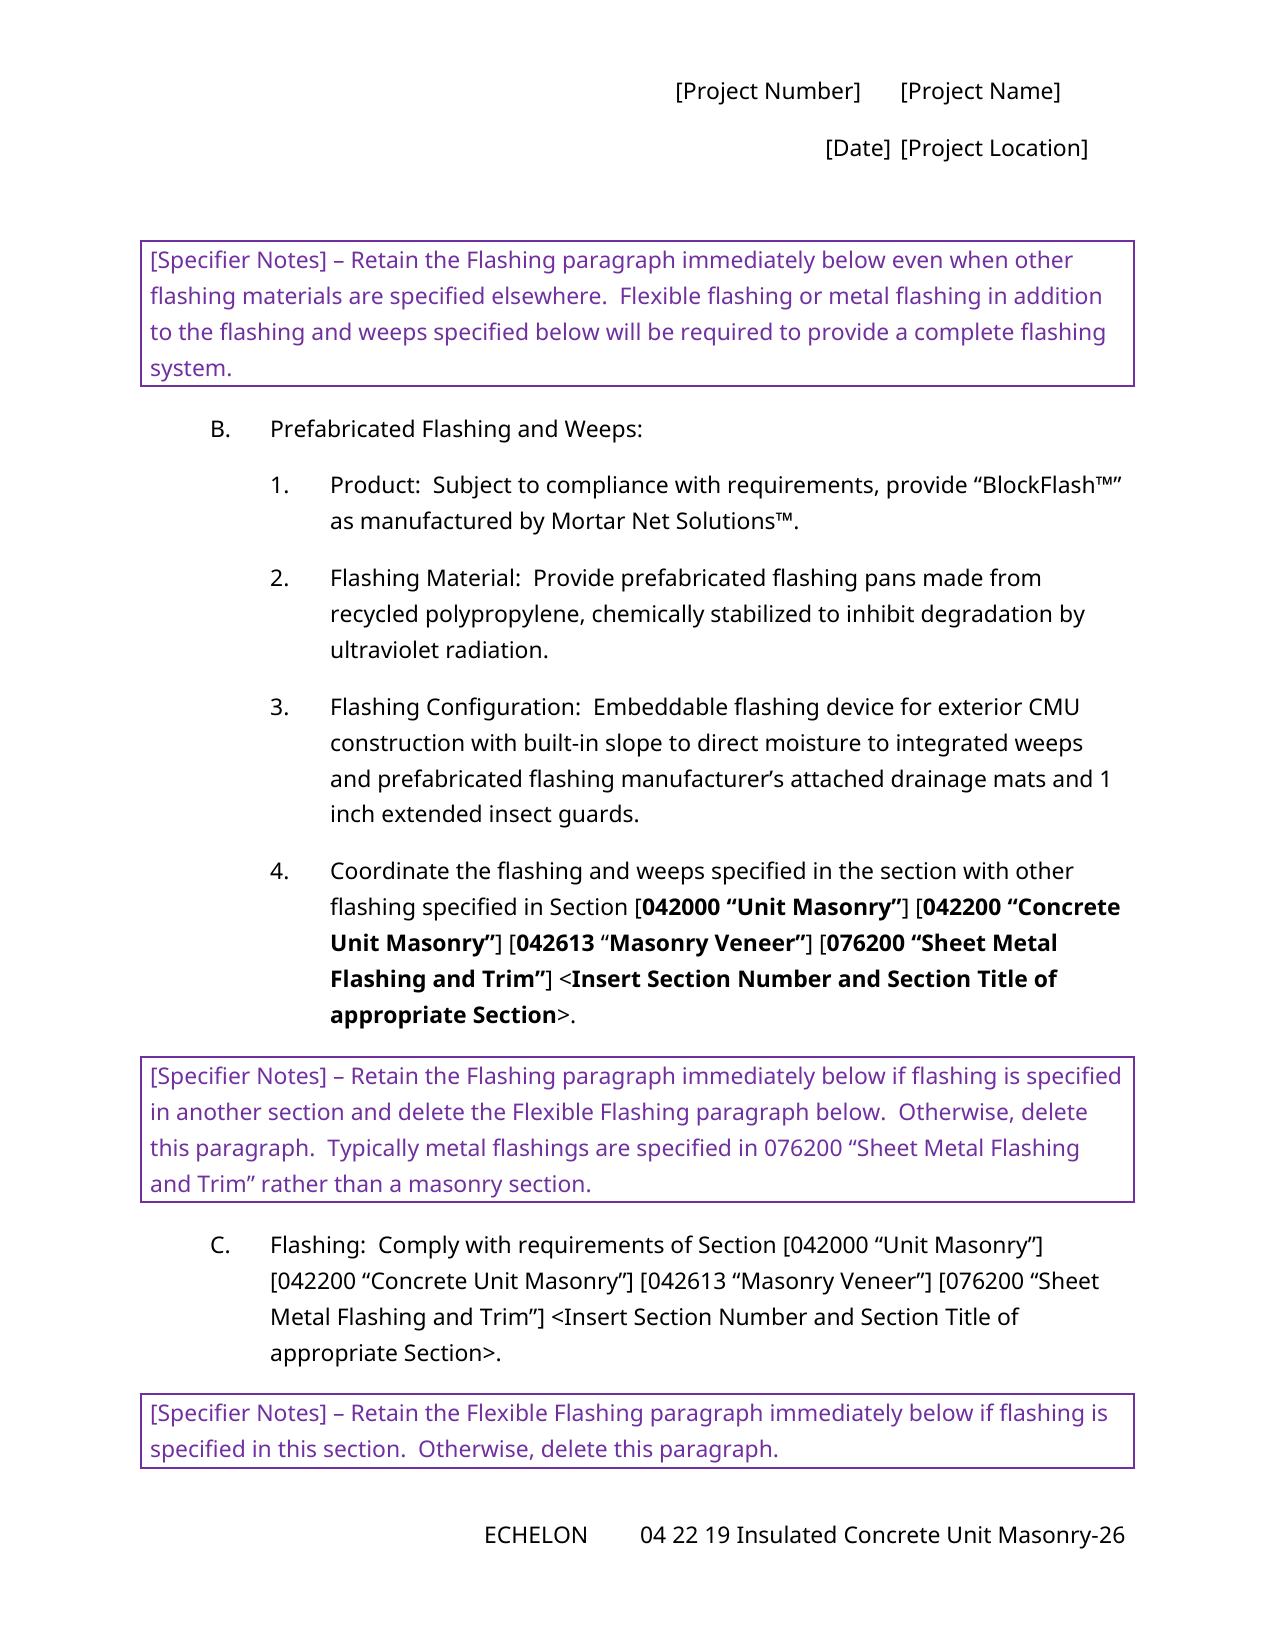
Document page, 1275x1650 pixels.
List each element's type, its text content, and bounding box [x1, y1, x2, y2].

text Flashing Material: Provide prefabricated flashing pans made from recycled polypropylene, chemically stabilized to inhibit degradation by ultraviolet radiation. [270, 562, 1125, 665]
text Flashing: Comply with requirements of Section [042000 “Unit Masonry”] [042200 “Concrete Unit Masonry”] [042613 “Masonry Veneer”] [076200 “Sheet Metal Flashing and Trim”] <Insert Section Number and Section Title of appropriate Section>. [210, 1229, 1125, 1368]
text [Specifier Notes] – Retain the Flashing paragraph immediately below even when other flashing materials are specified elsewhere. Flexible flashing or metal flashing in addition to the flashing and weeps specified below will be required to provide a complete flashing system. [142, 242, 1133, 385]
text Product: Subject to compliance with requirements, provide “BlockFlash™” as manufactured by Mortar Net Solutions™. [270, 469, 1125, 536]
text [Specifier Notes] – Retain the Flexible Flashing paragraph immediately below if flashing is specified in this section. Otherwise, delete this paragraph. [142, 1395, 1133, 1467]
text Prefabricated Flashing and Weeps: [210, 412, 1125, 444]
text Flashing Configuration: Embeddable flashing device for exterior CMU construction with built-in slope to direct moisture to integrated weeps and prefabricated flashing manufacturer’s attached drainage mats and 1 inch extended insect guards. [270, 691, 1125, 830]
text [Specifier Notes] – Retain the Flashing paragraph immediately below if flashing is specified in another section and delete the Flexible Flashing paragraph below. Otherwise, delete this paragraph. Typically metal flashings are specified in 076200 “Sheet Metal Flashing and Trim” rather than a masonry section. [142, 1058, 1133, 1201]
text Coordinate the flashing and weeps specified in the section with other flashing specified in Section [042000 “Unit Masonry”] [042200 “Concrete Unit Masonry”] [042613 “Masonry Veneer”] [076200 “Sheet Metal Flashing and Trim”] <Insert Section Number and Section Title of appropriate Section>. [270, 855, 1125, 1030]
